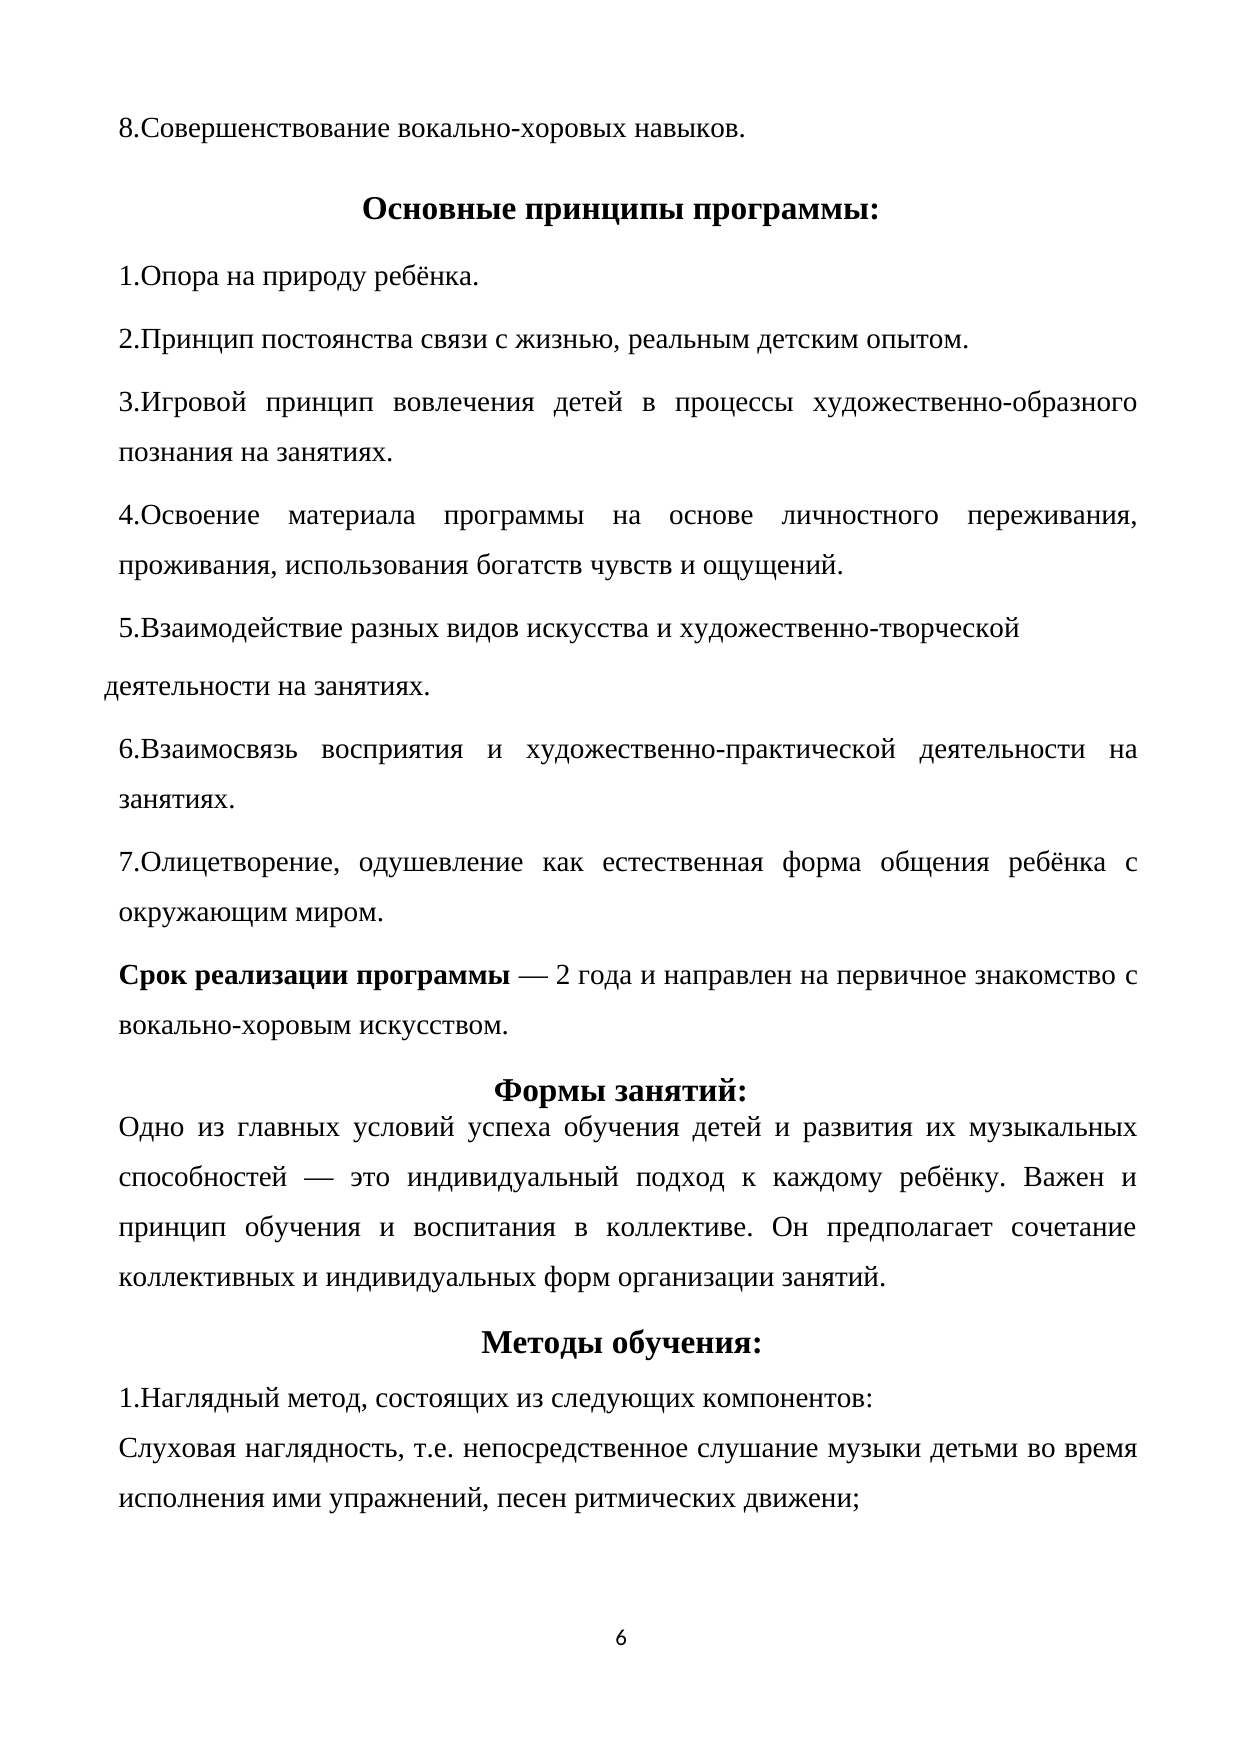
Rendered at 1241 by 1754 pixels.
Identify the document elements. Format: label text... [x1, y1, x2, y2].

text деятельности на занятиях. [104, 668, 1138, 702]
list Взаимосвязь восприятия и художественно-практической деятельности на занятиях. [118, 731, 1138, 815]
subtitle Формы занятий: [493, 1070, 1138, 1109]
subtitle Методы обучения: [481, 1322, 1138, 1361]
list Игровой принцип вовлечения детей в процессы художественно-образного познания на занятиях. [118, 384, 1138, 468]
list Принцип постоянства связи с жизнью, реальным детским опытом. [118, 321, 1138, 354]
list Взаимодействие разных видов искусства и художественно-творческой [118, 610, 1138, 643]
text Слуховая наглядность, т.е. непосредственное слушание музыки детьми во время исполнения ими упражнений, песен ритмических движени; [118, 1430, 1138, 1514]
subtitle Основные принципы программы: [362, 188, 1138, 226]
text Срок реализации программы — 2 года и направлен на первичное знакомство с вокально-хоровым искусством. [118, 957, 1138, 1041]
text Одно из главных условий успеха обучения детей и развития их музыкальных способностей — это индивидуальный подход к каждому ребёнку. Важен и принцип обучения и воспитания в коллективе. Он предполагает сочетание коллективных и индивидуальных форм организации занятий. [118, 1109, 1138, 1293]
list Олицетворение, одушевление как естественная форма общения ребёнка с окружающим миром. [118, 844, 1138, 928]
list Совершенствование вокально-хоровых навыков. [118, 110, 1138, 144]
list Освоение материала программы на основе личностного переживания, проживания, использования богатств чувств и ощущений. [118, 497, 1138, 581]
list Опора на природу ребёнка. [118, 258, 1138, 292]
text 1.Наглядный метод, состоящих из следующих компонентов: [118, 1380, 1138, 1413]
